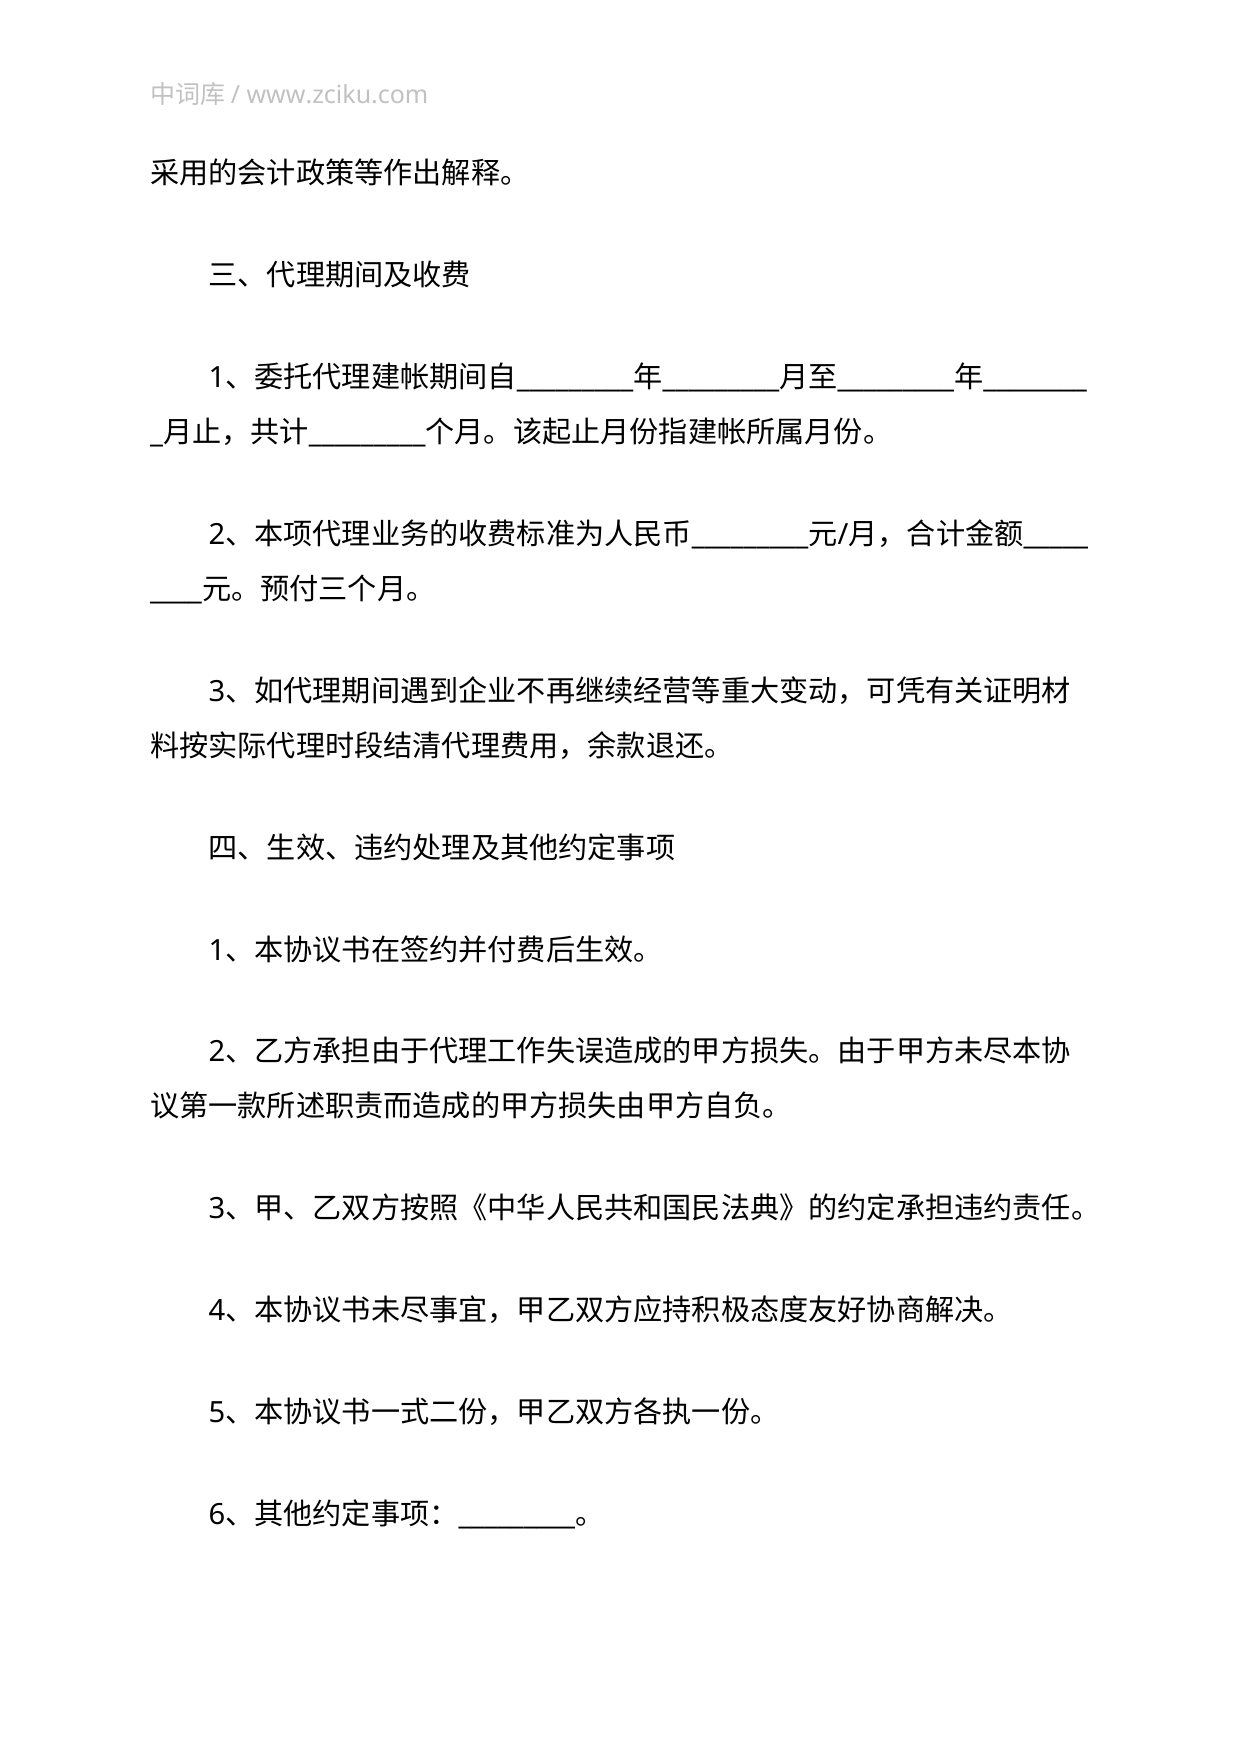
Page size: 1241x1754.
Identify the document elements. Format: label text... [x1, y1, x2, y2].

text 3、如代理期间遇到企业不再继续经营等重大变动，可凭有关证明材料按实际代理时段结清代理费用，余款退还。 [150, 667, 1090, 765]
text 6、其他约定事项：_________。 [150, 1491, 1090, 1533]
text 2、本项代理业务的收费标准为人民币_________元/月，合计金额_________元。预付三个月。 [150, 511, 1090, 608]
text 4、本协议书未尽事宜，甲乙双方应持积极态度友好协商解决。 [150, 1287, 1090, 1329]
text 5、本协议书一式二份，甲乙双方各执一份。 [150, 1389, 1090, 1431]
text 三、代理期间及收费 [150, 252, 1090, 294]
text 1、本协议书在签约并付费后生效。 [150, 926, 1090, 968]
text 1、委托代理建帐期间自_________年_________月至_________年_________月止，共计_________个月。该起止月份指建帐所属月份。 [150, 353, 1090, 451]
text 四、生效、违约处理及其他约定事项 [150, 824, 1090, 867]
text 3、甲、乙双方按照《中华人民共和国民法典》的约定承担违约责任。 [150, 1185, 1090, 1227]
text 2、乙方承担由于代理工作失误造成的甲方损失。由于甲方未尽本协议第一款所述职责而造成的甲方损失由甲方自负。 [150, 1028, 1090, 1125]
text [150, 150, 1090, 192]
